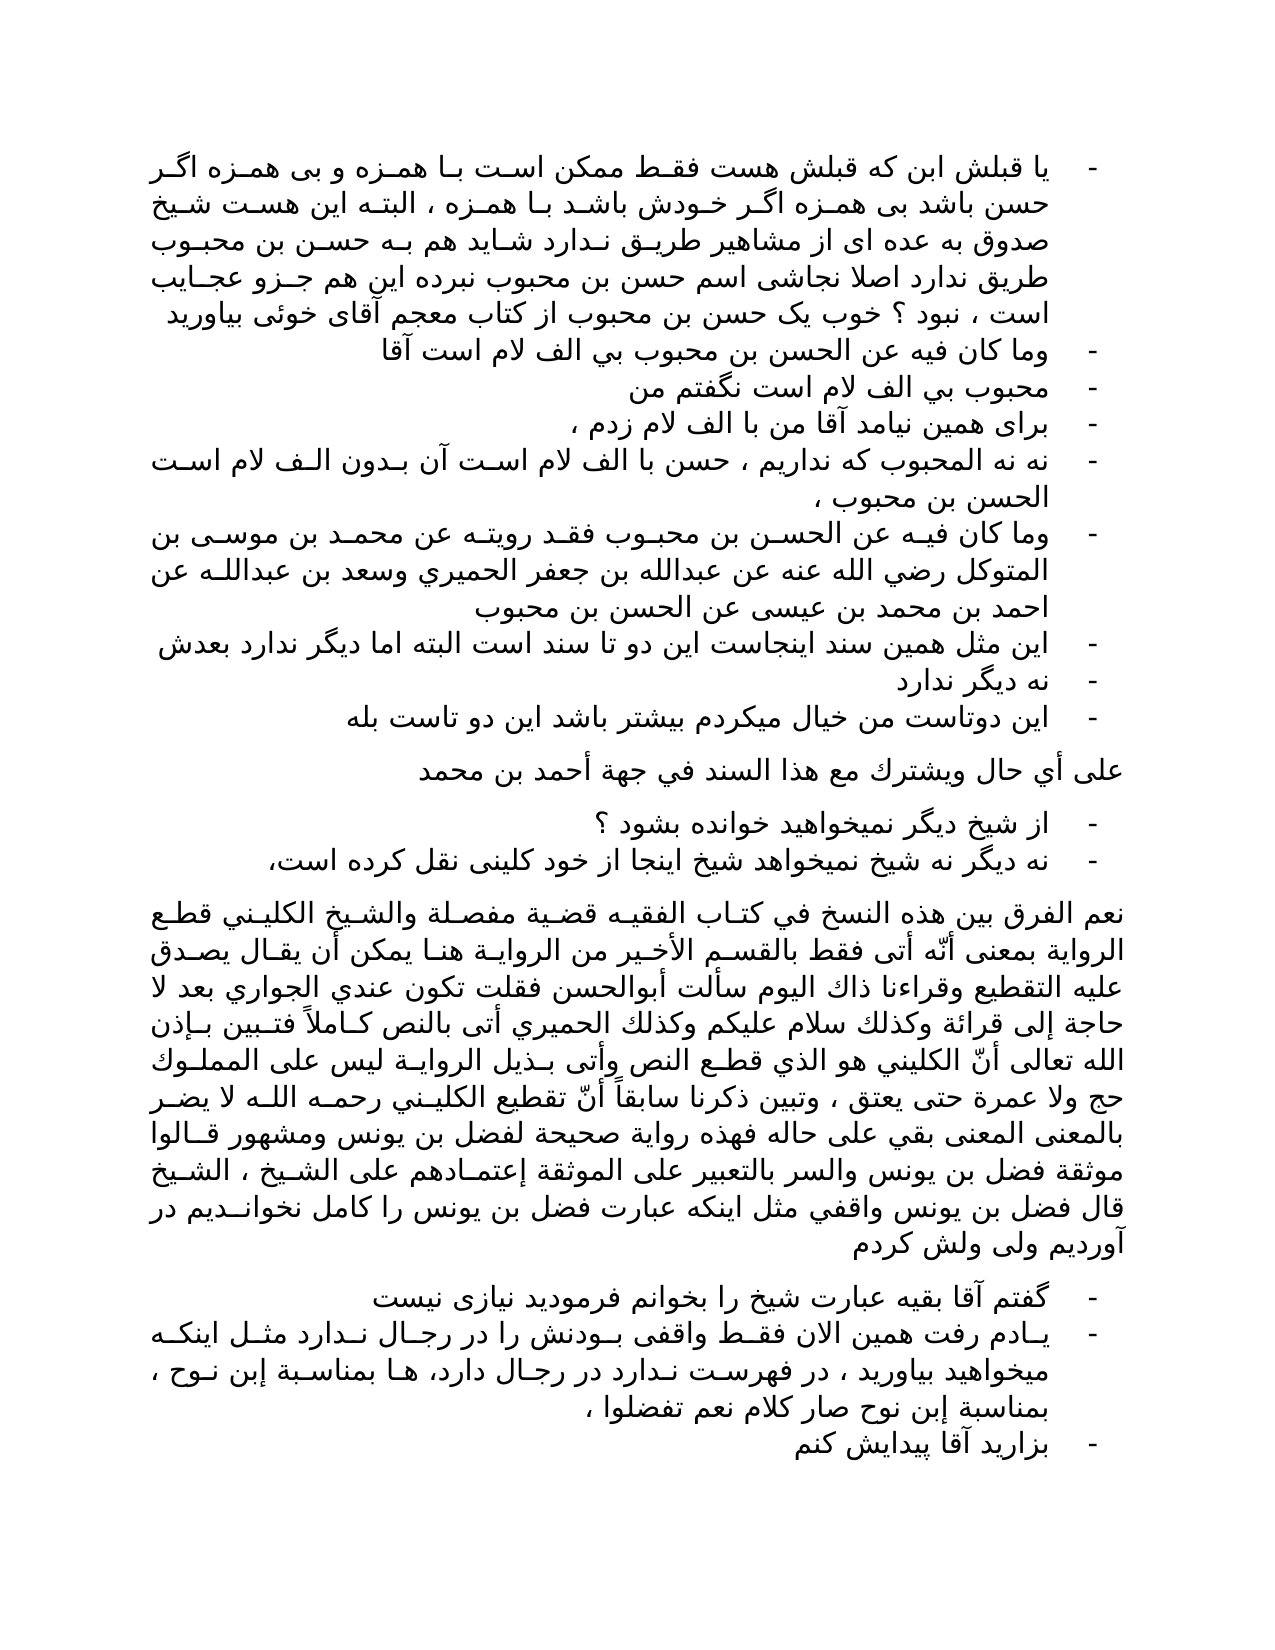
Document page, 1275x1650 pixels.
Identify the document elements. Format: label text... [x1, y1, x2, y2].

list وما كان فيه عن الحسن بن محبوب بي الف لام است آقا [150, 333, 1087, 367]
list بزارید آقا پیدایش کنم [150, 1427, 1087, 1461]
list از شیخ دیگر نمیخواهید خوانده بشود ؟ [150, 807, 1087, 841]
list برای همین نیامد آقا من با الف لام زدم ، [150, 407, 1087, 441]
list این دوتاست من خیال میکردم بیشتر باشد این دو تاست بله [150, 700, 1087, 734]
list محبوب بي الف لام است نگفتم من [150, 370, 1087, 404]
list نه دیگر نه شیخ نمیخواهد شیخ اینجا از خود کلینی نقل کرده است، [150, 843, 1087, 877]
list این مثل همین سند اینجاست این دو تا سند است البته اما دیگر ندارد بعدش [150, 627, 1087, 661]
list يا قبلش ابن كه قبلش هست فقط ممکن است با همزه و بی همزه اگر حسن باشد بی همزه اگر خودش باشد با همزه ، البته این هست شیخ صدوق به عده ای از مشاهیر طریق ندارد شاید هم به حسن بن محبوب طریق ندارد اصلا نجاشی اسم حسن بن محبوب نبرده این هم جزو عجایب است ، نبود ؟ خوب یک حسن بن محبوب از کتاب معجم آقای خوئی بیاورید [150, 150, 1087, 331]
list وما كان فيه عن الحسن بن محبوب فقد رويته عن محمد بن موسى بن المتوكل رضي الله عنه عن عبدالله بن جعفر الحميري وسعد بن عبدالله عن احمد بن محمد بن عيسى عن الحسن بن محبوب [150, 517, 1087, 624]
text على أي حال ويشترك مع هذا السند في جهة أحمد بن محمد [150, 753, 1125, 787]
list یادم رفت همین الان فقط واقفی بودنش را در رجال ندارد مثل اینکه میخواهید بیاورید ، در فهرست ندارد در رجال دارد، ها بمناسبة إبن نوح ، بمناسبة إبن نوح صار كلام نعم تفضلوا ، [150, 1317, 1087, 1424]
text نعم الفرق بين هذه النسخ في كتاب الفقيه قضية مفصلة والشيخ الكليني قطع الرواية بمعنى أنّه أتى فقط بالقسم الأخير من الرواية هنا يمكن أن يقال يصدق عليه التقطيع وقراءنا ذاك اليوم سألت أبوالحسن فقلت تكون عندي الجواري بعد لا حاجة إلى قرائة وكذلك سلام عليكم وكذلك الحميري أتى بالنص كاملاً فتبين بإذن الله تعالى أنّ الكليني هو الذي قطع النص وأتى بذيل الرواية ليس على المملوك حج ولا عمرة حتى يعتق ، وتبين ذكرنا سابقاً أنّ تقطيع الكليني رحمه الله لا يضر بالمعنى المعنى بقي على حاله فهذه رواية صحيحة لفضل بن يونس ومشهور قالوا موثقة فضل بن يونس والسر بالتعبير على الموثقة إعتمادهم على الشيخ ، الشيخ قال فضل بن يونس واقفي مثل اینکه عبارت فضل بن یونس را کامل نخواندیم در آوردیم ولی ولش کردم [150, 897, 1125, 1261]
list نه دیگر ندارد [150, 663, 1087, 697]
list گفتم آقا بقیه عبارت شیخ را بخوانم فرمودید نیازی نیست [150, 1280, 1087, 1314]
list نه نه المحبوب که نداریم ، حسن با الف لام است آن بدون الف لام است الحسن بن محبوب ، [150, 443, 1087, 514]
